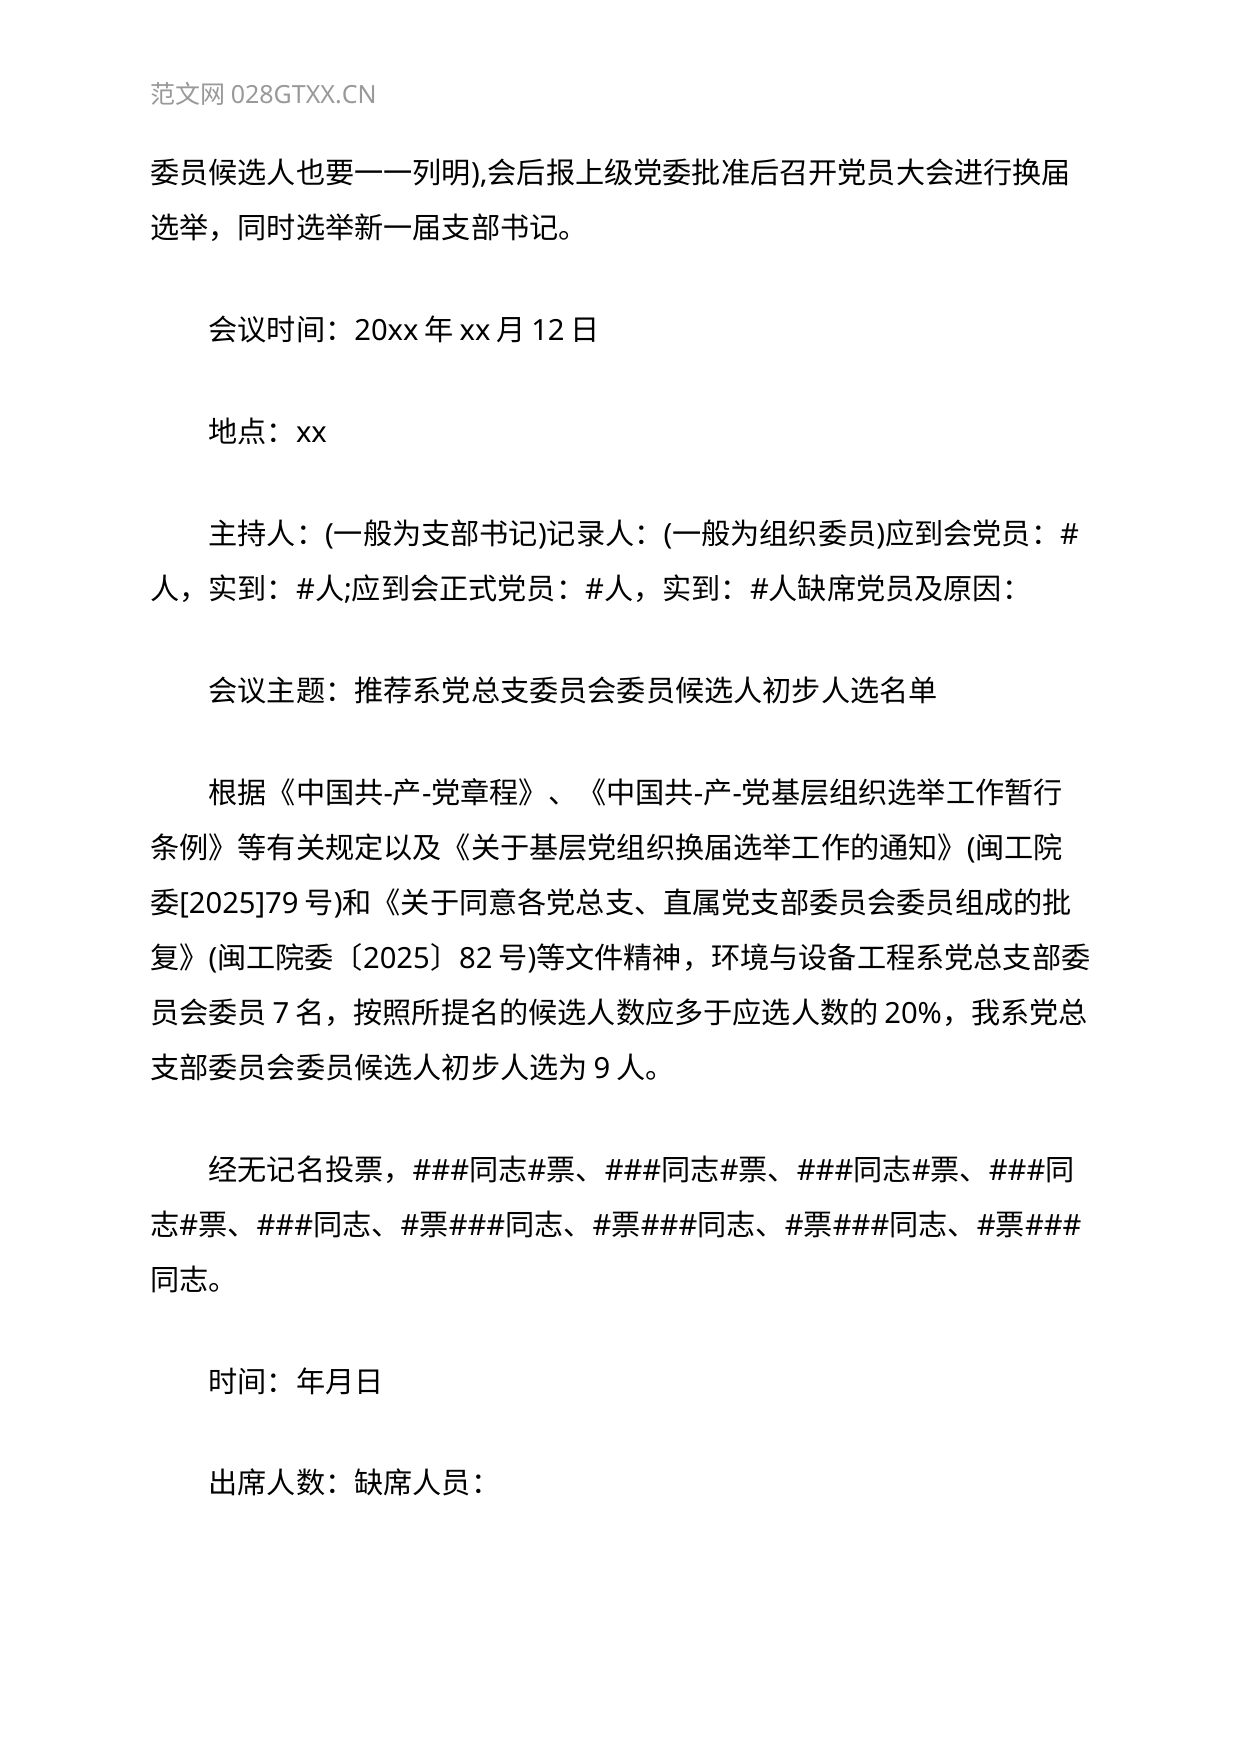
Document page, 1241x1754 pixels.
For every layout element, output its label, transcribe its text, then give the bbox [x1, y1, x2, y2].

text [150, 150, 1090, 247]
text 地点：xx [150, 409, 1090, 451]
text 出席人数：缺席人员： [150, 1460, 1090, 1502]
text 经无记名投票，###同志#票、###同志#票、###同志#票、###同志#票、###同志、#票###同志、#票###同志、#票###同志、#票###同志。 [150, 1146, 1090, 1299]
text 时间：年月日 [150, 1358, 1090, 1401]
text 根据《中国共-产-党章程》、《中国共-产-党基层组织选举工作暂行条例》等有关规定以及《关于基层党组织换届选举工作的通知》(闽工院委[2025]79号)和《关于同意各党总支、直属党支部委员会委员组成的批复》(闽工院委〔2025〕82号)等文件精神，环境与设备工程系党总支部委员会委员7名，按照所提名的候选人数应多于应选人数的20%，我系党总支部委员会委员候选人初步人选为9人。 [150, 769, 1090, 1087]
text 会议时间：20xx年xx月12日 [150, 307, 1090, 349]
text 会议主题：推荐系党总支委员会委员候选人初步人选名单 [150, 668, 1090, 710]
text 主持人：(一般为支部书记)记录人：(一般为组织委员)应到会党员：#人，实到：#人;应到会正式党员：#人，实到：#人缺席党员及原因： [150, 511, 1090, 608]
